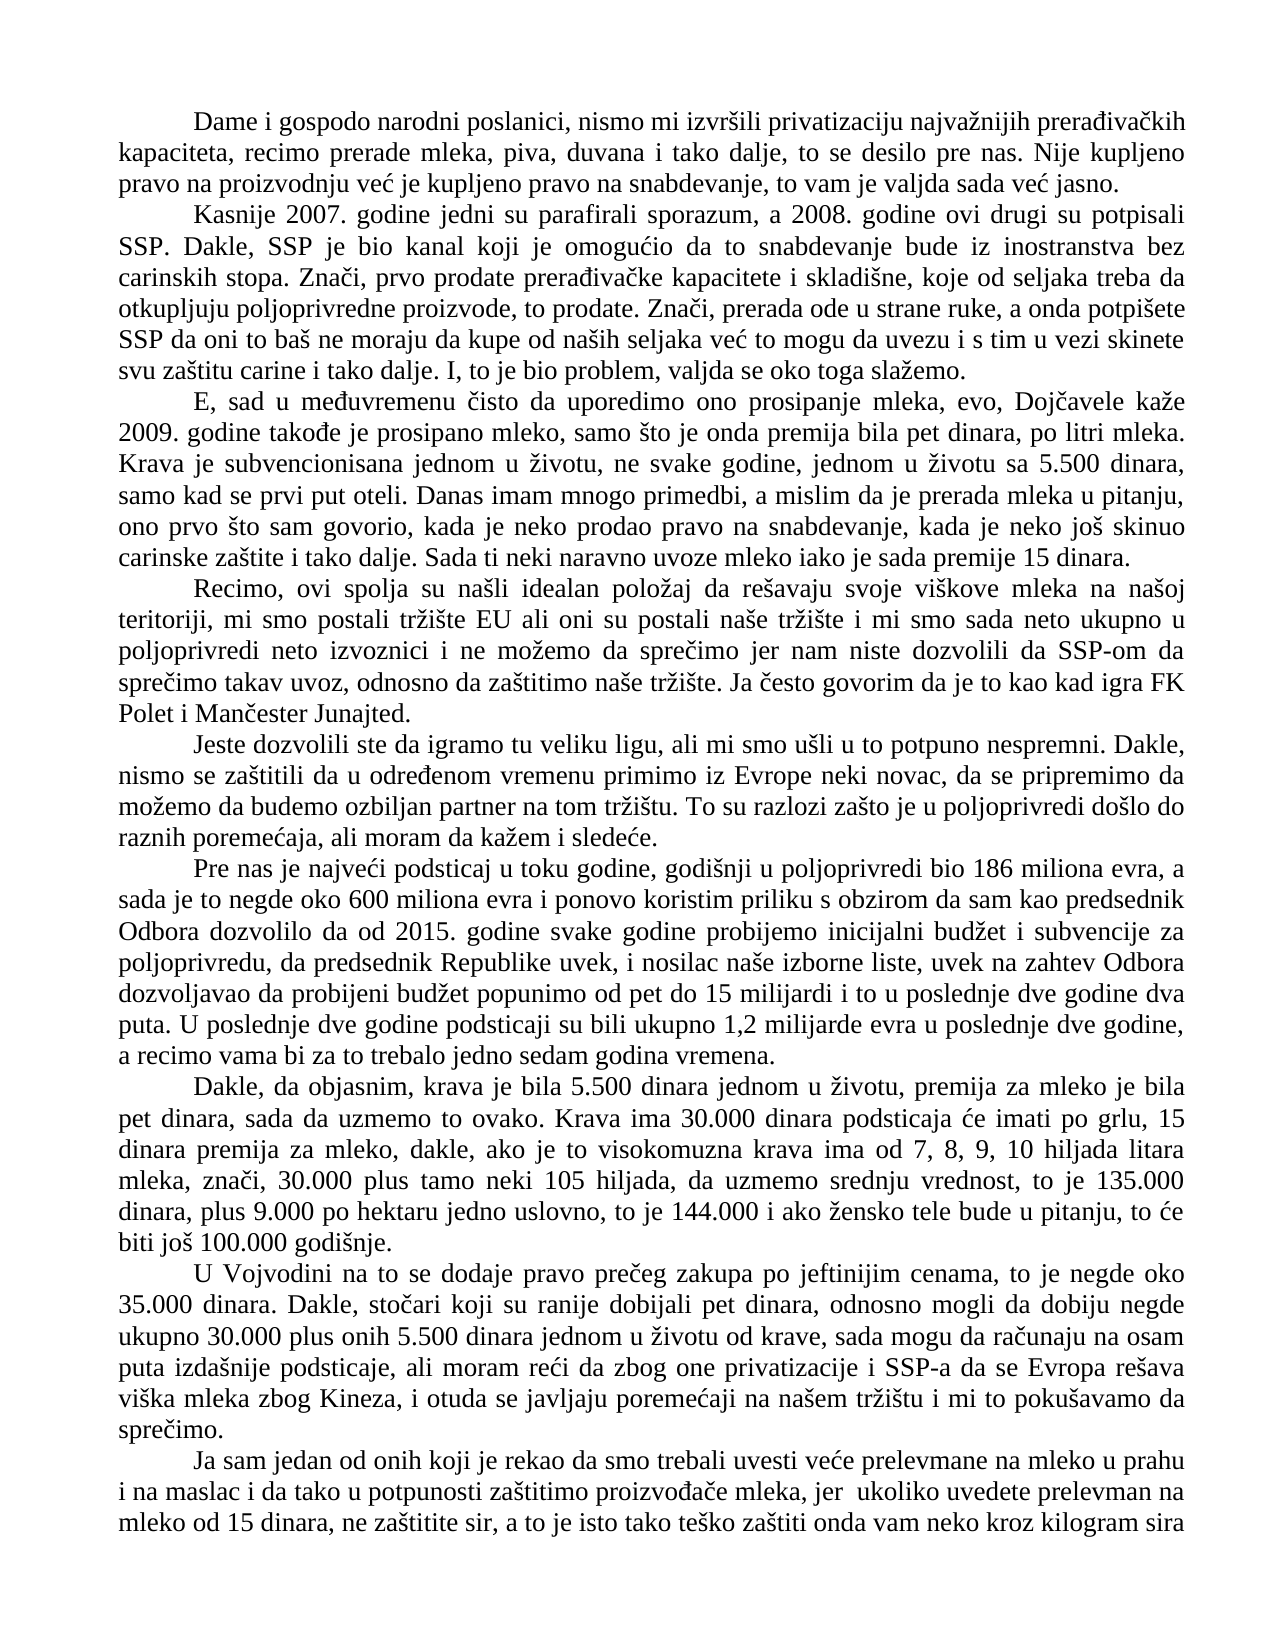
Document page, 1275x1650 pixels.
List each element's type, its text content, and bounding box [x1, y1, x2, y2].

text Dame i gospodo narodni poslanici, nismo mi izvršili privatizaciju najvažnijih prerađivačkih kapaciteta, recimo prerade mleka, piva, duvana i tako dalje, to se desilo pre nas. Nije kupljeno pravo na proizvodnju već je kupljeno pravo na snabdevanje, to vam je valjda sada već jasno. [118, 105, 1186, 198]
text U Vojvodini na to se dodaje pravo prečeg zakupa po jeftinijim cenama, to je negde oko 35.000 dinara. Dakle, stočari koji su ranije dobijali pet dinara, odnosno mogli da dobiju negde ukupno 30.000 plus onih 5.500 dinara jednom u životu od krave, sada mogu da računaju na osam puta izdašnije podsticaje, ali moram reći da zbog one privatizacije i SSP-a da se Evropa rešava viška mleka zbog Kineza, i otuda se javljaju poremećaji na našem tržištu i mi to pokušavamo da sprečimo. [118, 1257, 1186, 1444]
text Recimo, ovi spolja su našli idealan položaj da rešavaju svoje viškove mleka na našoj teritoriji, mi smo postali tržište EU ali oni su postali naše tržište i mi smo sada neto ukupno u poljoprivredi neto izvoznici i ne možemo da sprečimo jer nam niste dozvolili da SSP-om da sprečimo takav uvoz, odnosno da zaštitimo naše tržište. Ja često govorim da je to kao kad igra FK Polet i Mančester Junajted. [118, 572, 1186, 728]
text Pre nas je najveći podsticaj u toku godine, godišnji u poljoprivredi bio 186 miliona evra, a sada je to negde oko 600 miliona evra i ponovo koristim priliku s obzirom da sam kao predsednik Odbora dozvolilo da od 2015. godine svake godine probijemo inicijalni budžet i subvencije za poljoprivredu, da predsednik Republike uvek, i nosilac naše izborne liste, uvek na zahtev Odbora dozvoljavao da probijeni budžet popunimo od pet do 15 milijardi i to u poslednje dve godine dva puta. U poslednje dve godine podsticaji su bili ukupno 1,2 milijarde evra u poslednje dve godine, a recimo vama bi za to trebalo jedno sedam godina vremena. [118, 852, 1186, 1071]
text Jeste dozvolili ste da igramo tu veliku ligu, ali mi smo ušli u to potpuno nespremni. Dakle, nismo se zaštitili da u određenom vremenu primimo iz Evrope neki novac, da se pripremimo da možemo da budemo ozbiljan partner na tom tržištu. To su razlozi zašto je u poljoprivredi došlo do raznih poremećaja, ali moram da kažem i sledeće. [118, 728, 1186, 852]
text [118, 1444, 1186, 1538]
text Dakle, da objasnim, krava je bila 5.500 dinara jednom u životu, premija za mleko je bila pet dinara, sada da uzmemo to ovako. Krava ima 30.000 dinara podsticaja će imati po grlu, 15 dinara premija za mleko, dakle, ako je to visokomuzna krava ima od 7, 8, 9, 10 hiljada litara mleka, znači, 30.000 plus tamo neki 105 hiljada, da uzmemo srednju vrednost, to je 135.000 dinara, plus 9.000 po hektaru jedno uslovno, to je 144.000 i ako žensko tele bude u pitanju, to će biti još 100.000 godišnje. [118, 1071, 1186, 1257]
text Kasnije 2007. godine jedni su parafirali sporazum, a 2008. godine ovi drugi su potpisali SSP. Dakle, SSP je bio kanal koji je omogućio da to snabdevanje bude iz inostranstva bez carinskih stopa. Znači, prvo prodate prerađivačke kapacitete i skladišne, koje od seljaka treba da otkupljuju poljoprivredne proizvode, to prodate. Znači, prerada ode u strane ruke, a onda potpišete SSP da oni to baš ne moraju da kupe od naših seljaka već to mogu da uvezu i s tim u vezi skinete svu zaštitu carine i tako dalje. I, to je bio problem, valjda se oko toga slažemo. [118, 198, 1186, 385]
text E, sad u međuvremenu čisto da uporedimo ono prosipanje mleka, evo, Dojčavele kaže 2009. godine takođe je prosipano mleko, samo što je onda premija bila pet dinara, po litri mleka. Krava je subvencionisana jednom u životu, ne svake godine, jednom u životu sa 5.500 dinara, samo kad se prvi put oteli. Danas imam mnogo primedbi, a mislim da je prerada mleka u pitanju, ono prvo što sam govorio, kada je neko prodao pravo na snabdevanje, kada je neko još skinuo carinske zaštite i tako dalje. Sada ti neki naravno uvoze mleko iako je sada premije 15 dinara. [118, 385, 1186, 572]
